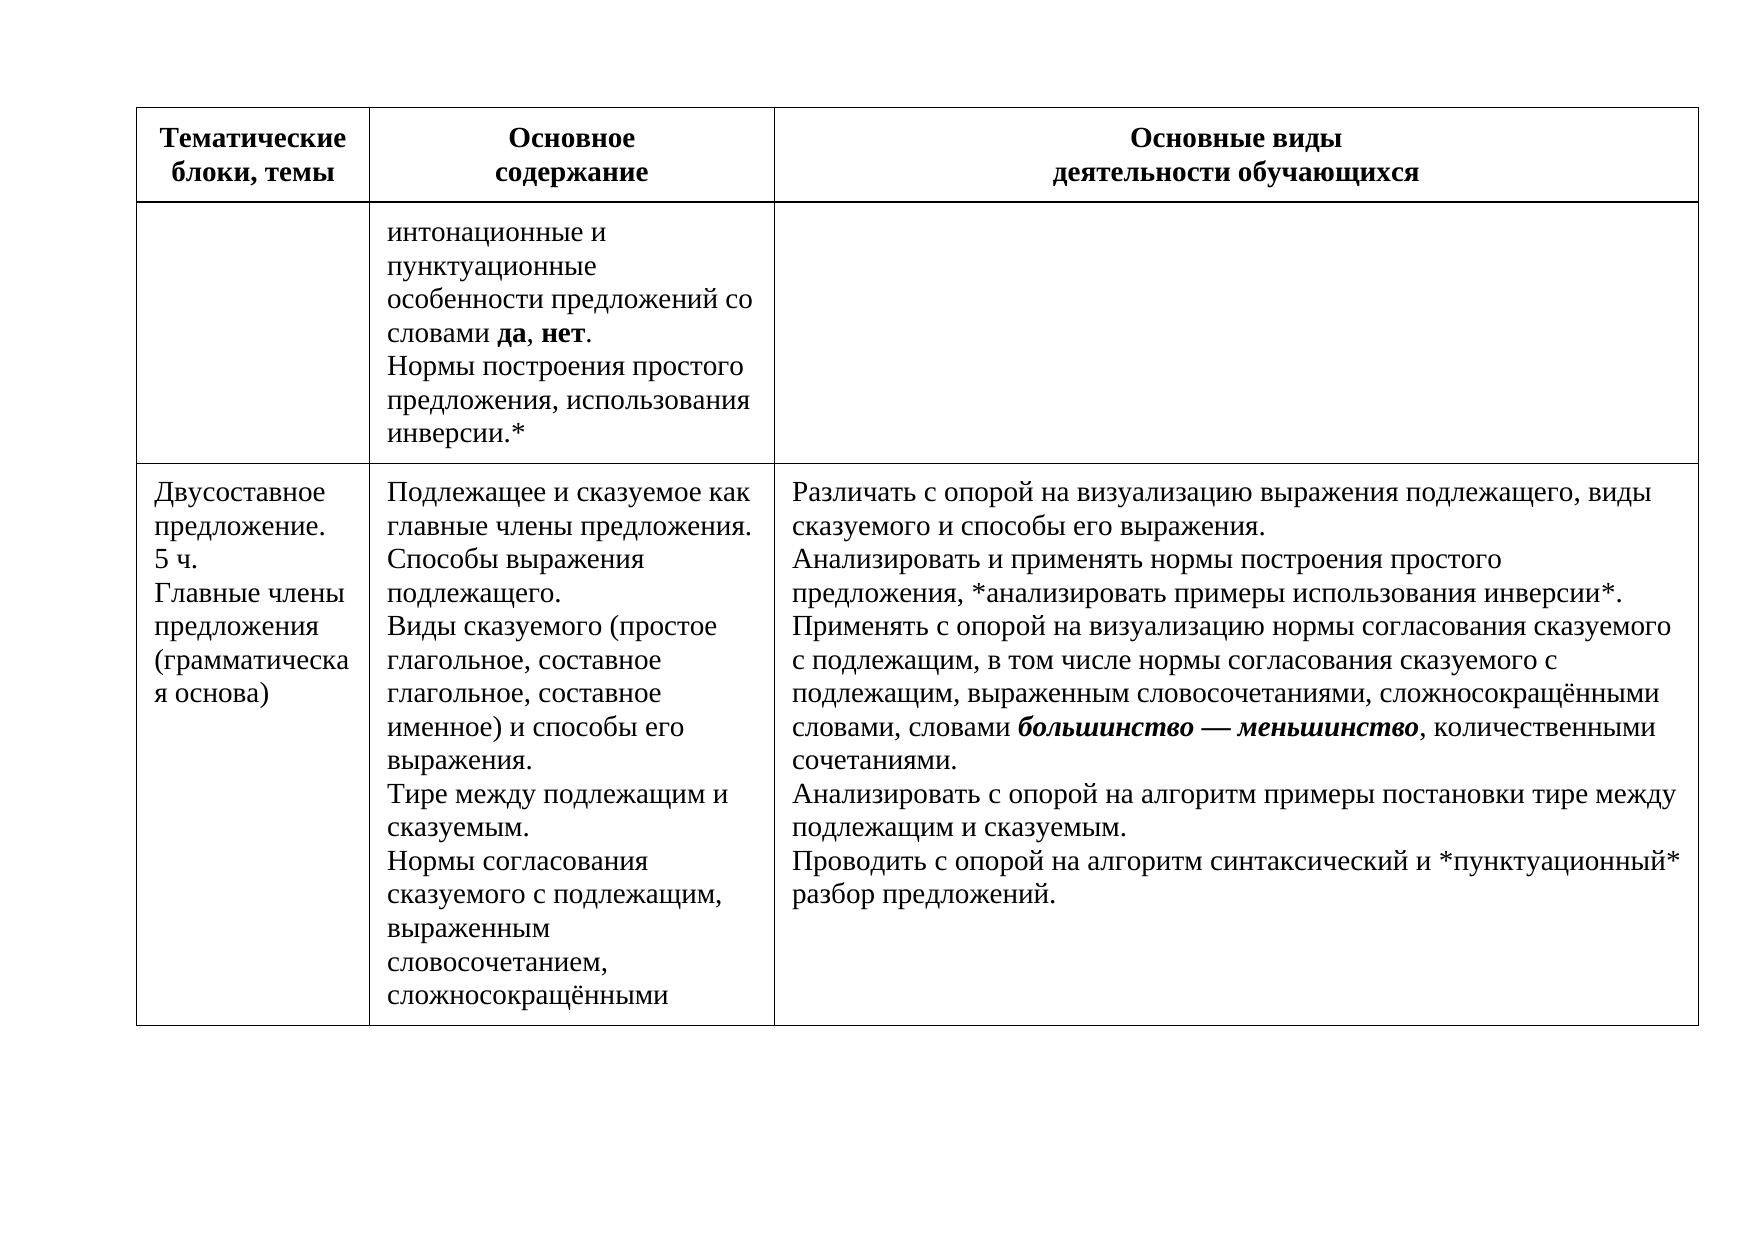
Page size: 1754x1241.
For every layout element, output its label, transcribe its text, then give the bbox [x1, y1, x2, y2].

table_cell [137, 464, 369, 1025]
table_header Тематические блоки, темы [137, 108, 369, 201]
table_header Основное содержание [370, 108, 774, 201]
table_header Основные виды деятельности обучающихся [775, 108, 1698, 201]
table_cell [370, 464, 774, 1025]
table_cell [775, 464, 1698, 1025]
table_cell [137, 203, 369, 463]
